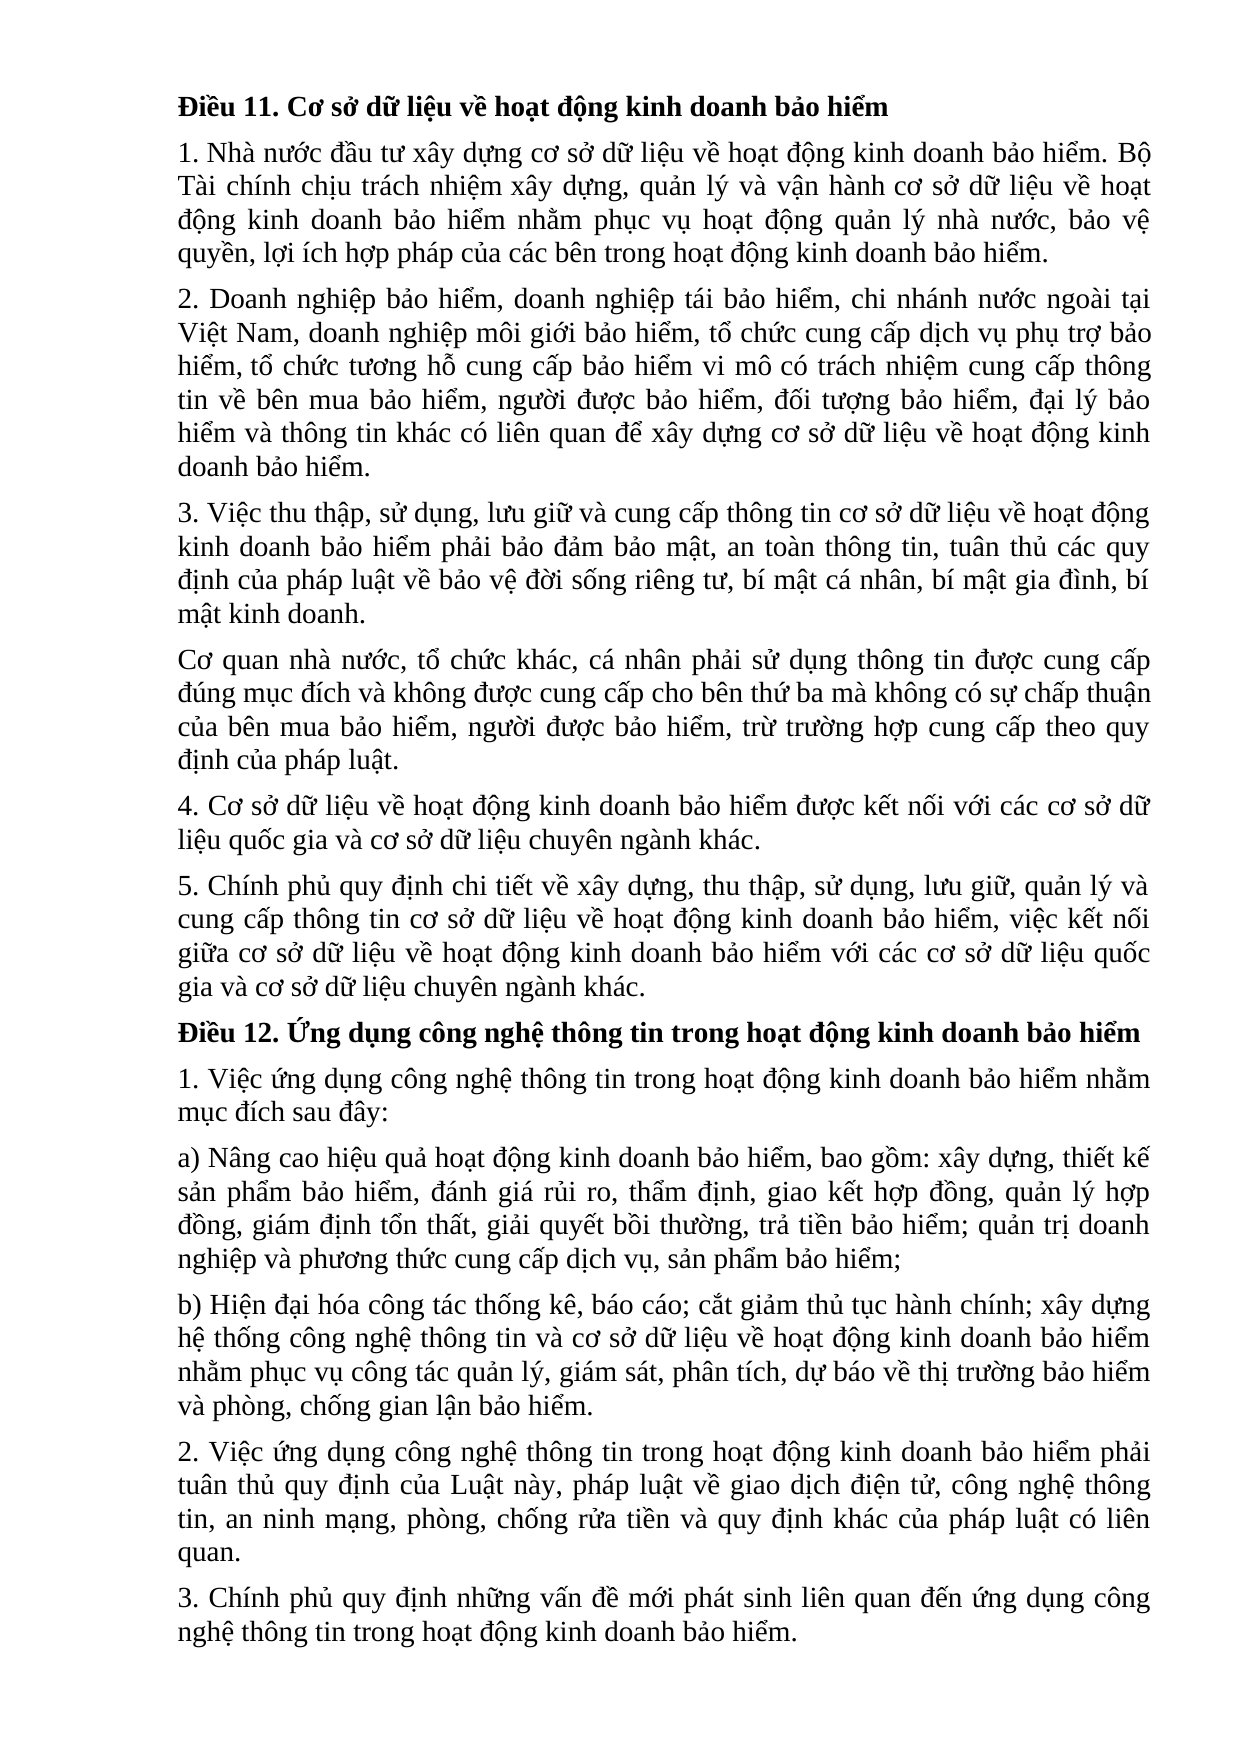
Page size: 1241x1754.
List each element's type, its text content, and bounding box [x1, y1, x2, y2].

text b) Hiện đại hóa công tác thống kê, báo cáo; cắt giảm thủ tục hành chính; xây dựng hệ thống công nghệ thông tin và cơ sở dữ liệu về hoạt động kinh doanh bảo hiểm nhằm phục vụ công tác quản lý, giám sát, phân tích, dự báo về thị trường bảo hiểm và phòng, chống gian lận bảo hiểm. [177, 1287, 1152, 1421]
text 3. Việc thu thập, sử dụng, lưu giữ và cung cấp thông tin cơ sở dữ liệu về hoạt động kinh doanh bảo hiểm phải bảo đảm bảo mật, an toàn thông tin, tuân thủ các quy định của pháp luật về bảo vệ đời sống riêng tư, bí mật cá nhân, bí mật gia đình, bí mật kinh doanh. [177, 495, 1152, 629]
text 1. Nhà nước đầu tư xây dựng cơ sở dữ liệu về hoạt động kinh doanh bảo hiểm. Bộ Tài chính chịu trách nhiệm xây dựng, quản lý và vận hành cơ sở dữ liệu về hoạt động kinh doanh bảo hiểm nhằm phục vụ hoạt động quản lý nhà nước, bảo vệ quyền, lợi ích hợp pháp của các bên trong hoạt động kinh doanh bảo hiểm. [177, 135, 1152, 269]
text 3. Chính phủ quy định những vấn đề mới phát sinh liên quan đến ứng dụng công nghệ thông tin trong hoạt động kinh doanh bảo hiểm. [177, 1580, 1152, 1647]
text 5. Chính phủ quy định chi tiết về xây dựng, thu thập, sử dụng, lưu giữ, quản lý và cung cấp thông tin cơ sở dữ liệu về hoạt động kinh doanh bảo hiểm, việc kết nối giữa cơ sở dữ liệu về hoạt động kinh doanh bảo hiểm với các cơ sở dữ liệu quốc gia và cơ sở dữ liệu chuyên ngành khác. [177, 868, 1152, 1002]
text 2. Việc ứng dụng công nghệ thông tin trong hoạt động kinh doanh bảo hiểm phải tuân thủ quy định của Luật này, pháp luật về giao dịch điện tử, công nghệ thông tin, an ninh mạng, phòng, chống rửa tiền và quy định khác của pháp luật có liên quan. [177, 1434, 1152, 1568]
text Điều 12. Ứng dụng công nghệ thông tin trong hoạt động kinh doanh bảo hiểm [177, 1015, 1152, 1048]
text 2. Doanh nghiệp bảo hiểm, doanh nghiệp tái bảo hiểm, chi nhánh nước ngoài tại Việt Nam, doanh nghiệp môi giới bảo hiểm, tổ chức cung cấp dịch vụ phụ trợ bảo hiểm, tổ chức tương hỗ cung cấp bảo hiểm vi mô có trách nhiệm cung cấp thông tin về bên mua bảo hiểm, người được bảo hiểm, đối tượng bảo hiểm, đại lý bảo hiểm và thông tin khác có liên quan để xây dựng cơ sở dữ liệu về hoạt động kinh doanh bảo hiểm. [177, 281, 1152, 483]
text 4. Cơ sở dữ liệu về hoạt động kinh doanh bảo hiểm được kết nối với các cơ sở dữ liệu quốc gia và cơ sở dữ liệu chuyên ngành khác. [177, 788, 1152, 856]
text Cơ quan nhà nước, tổ chức khác, cá nhân phải sử dụng thông tin được cung cấp đúng mục đích và không được cung cấp cho bên thứ ba mà không có sự chấp thuận của bên mua bảo hiểm, người được bảo hiểm, trừ trường hợp cung cấp theo quy định của pháp luật. [177, 642, 1152, 776]
text 1. Việc ứng dụng công nghệ thông tin trong hoạt động kinh doanh bảo hiểm nhằm mục đích sau đây: [177, 1061, 1152, 1128]
text a) Nâng cao hiệu quả hoạt động kinh doanh bảo hiểm, bao gồm: xây dựng, thiết kế sản phẩm bảo hiểm, đánh giá rủi ro, thẩm định, giao kết hợp đồng, quản lý hợp đồng, giám định tổn thất, giải quyết bồi thường, trả tiền bảo hiểm; quản trị doanh nghiệp và phương thức cung cấp dịch vụ, sản phẩm bảo hiểm; [177, 1140, 1152, 1274]
text Điều 11. Cơ sở dữ liệu về hoạt động kinh doanh bảo hiểm [177, 89, 1152, 122]
